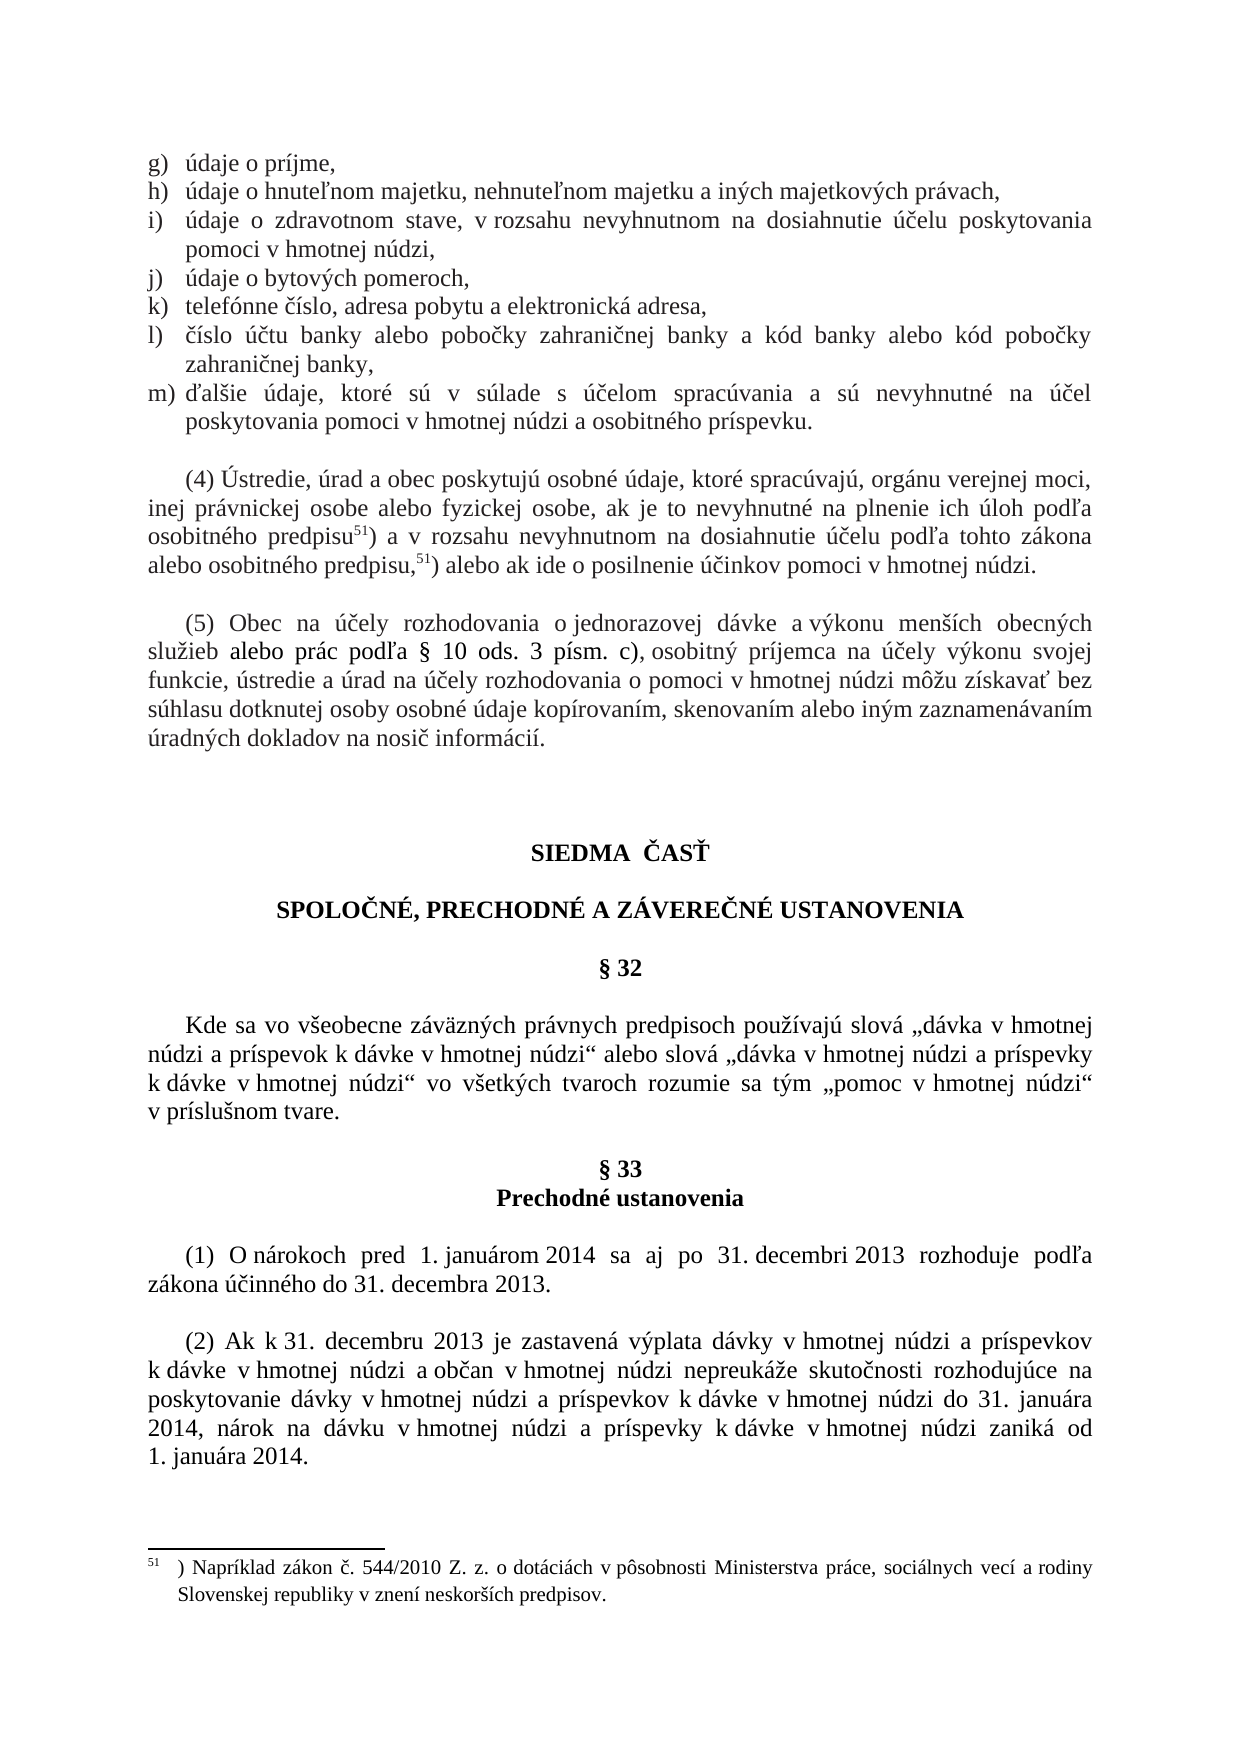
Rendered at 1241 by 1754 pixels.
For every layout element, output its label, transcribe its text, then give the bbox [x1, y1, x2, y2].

text SIEDMA ČASŤ [148, 838, 1093, 866]
list číslo účtu banky alebo pobočky zahraničnej banky a kód banky alebo kód pobočky zahraničnej banky, [148, 320, 1093, 378]
text (2) Ak k 31. decembru 2013 je zastavená výplata dávky v hmotnej núdzi a príspevkov k dávke v hmotnej núdzi a občan v hmotnej núdzi nepreukáže skutočnosti rozhodujúce na poskytovanie dávky v hmotnej núdzi a príspevkov k dávke v hmotnej núdzi do 31. januára 2014, nárok na dávku v hmotnej núdzi a príspevky k dávke v hmotnej núdzi zaniká od 1. januára 2014. [148, 1326, 1093, 1470]
text (5) Obec na účely rozhodovania o jednorazovej dávke a výkonu menších obecných služieb alebo prác podľa § 10 ods. 3 písm. c), osobitný príjemca na účely výkonu svojej funkcie, ústredie a úrad na účely rozhodovania o pomoci v hmotnej núdzi môžu získavať bez súhlasu dotknutej osoby osobné údaje kopírovaním, skenovaním alebo iným zaznamenávaním úradných dokladov na nosič informácií. [148, 608, 1093, 751]
text (4) Ústredie, úrad a obec poskytujú osobné údaje, ktoré spracúvajú, orgánu verejnej moci, inej právnickej osobe alebo fyzickej osobe, ak je to nevyhnutné na plnenie ich úloh podľa osobitného predpisu) a v rozsahu nevyhnutnom na dosiahnutie účelu podľa tohto zákona alebo osobitného predpisu,51) alebo ak ide o posilnenie účinkov pomoci v hmotnej núdzi. [148, 464, 1093, 579]
text Prechodné ustanovenia [148, 1183, 1093, 1211]
text § 33 [148, 1154, 1093, 1183]
list údaje o bytových pomeroch, [148, 263, 1093, 291]
text (1) O nárokoch pred 1. januárom 2014 sa aj po 31. decembri 2013 rozhoduje podľa zákona účinného do 31. decembra 2013. [148, 1240, 1093, 1298]
list údaje o hnuteľnom majetku, nehnuteľnom majetku a iných majetkových právach, [148, 176, 1093, 205]
list údaje o zdravotnom stave, v rozsahu nevyhnutnom na dosiahnutie účelu poskytovania pomoci v hmotnej núdzi, [148, 205, 1093, 263]
list ďalšie údaje, ktoré sú v súlade s účelom spracúvania a sú nevyhnutné na účel poskytovania pomoci v hmotnej núdzi a osobitného príspevku. [148, 378, 1093, 435]
text § 32 [148, 953, 1093, 981]
list údaje o príjme, [148, 148, 1093, 176]
text Kde sa vo všeobecne záväzných právnych predpisoch používajú slová „dávka v hmotnej núdzi a príspevok k dávke v hmotnej núdzi“ alebo slová „dávka v hmotnej núdzi a príspevky k dávke v hmotnej núdzi“ vo všetkých tvaroch rozumie sa tým „pomoc v hmotnej núdzi“ v príslušnom tvare. [148, 1010, 1093, 1125]
list telefónne číslo, adresa pobytu a elektronická adresa, [148, 291, 1093, 320]
text SPOLOČNÉ, PRECHODNÉ A ZÁVEREČNÉ USTANOVENIA [148, 895, 1093, 924]
